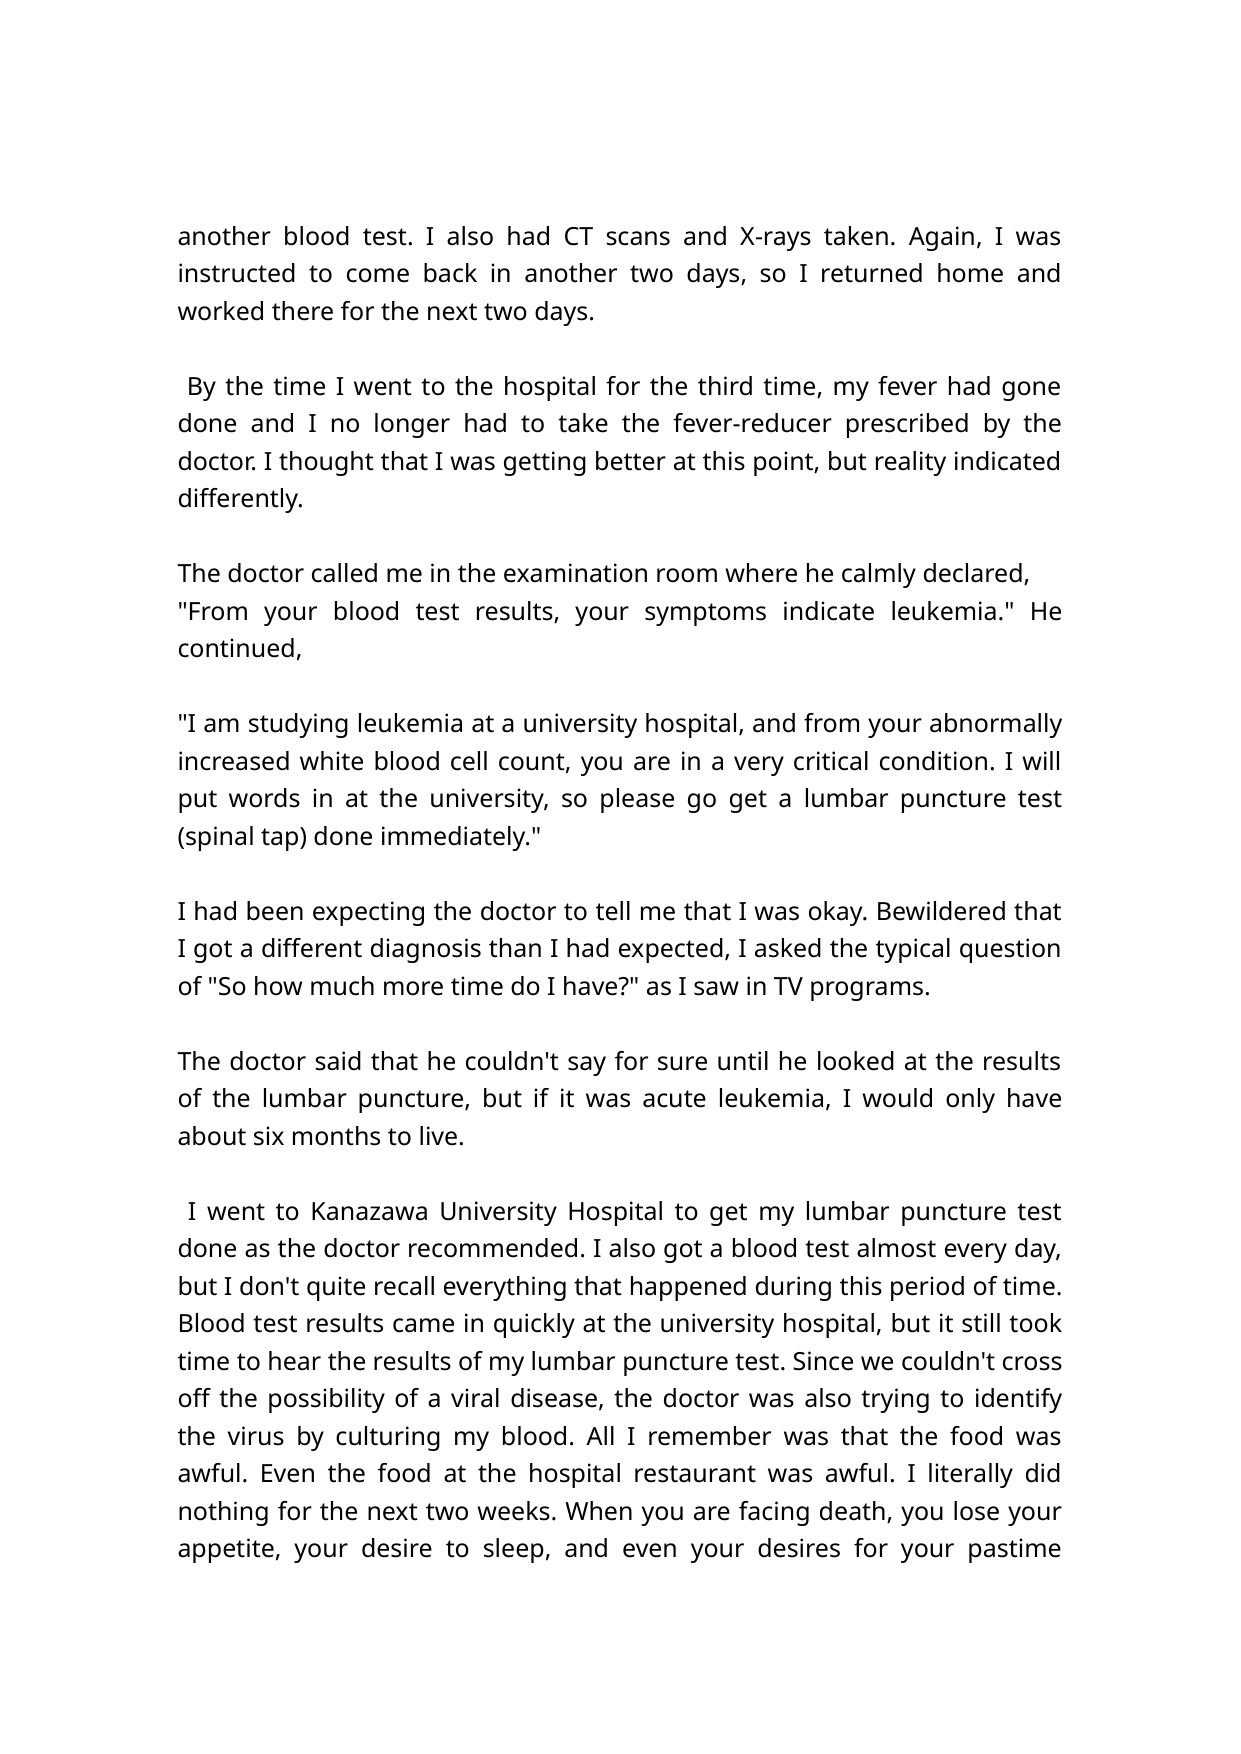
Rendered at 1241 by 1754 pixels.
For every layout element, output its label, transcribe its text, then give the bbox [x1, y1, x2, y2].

text "From your blood test results, your symptoms indicate leukemia." He continued, [177, 592, 1063, 667]
text The doctor called me in the examination room where he calmly declared, [177, 554, 1063, 592]
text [177, 217, 1063, 329]
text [177, 1192, 1063, 1567]
text I had been expecting the doctor to tell me that I was okay. Bewildered that I got a different diagnosis than I had expected, I asked the typical question of "So how much more time do I have?" as I saw in TV programs. [177, 892, 1063, 1004]
text "I am studying leukemia at a university hospital, and from your abnormally increased white blood cell count, you are in a very critical condition. I will put words in at the university, so please go get a lumbar puncture test (spinal tap) done immediately." [177, 704, 1063, 854]
text The doctor said that he couldn't say for sure until he looked at the results of the lumbar puncture, but if it was acute leukemia, I would only have about six months to live. [177, 1042, 1063, 1154]
text By the time I went to the hospital for the third time, my fever had gone done and I no longer had to take the fever-reducer prescribed by the doctor. I thought that I was getting better at this point, but reality indicated differently. [177, 367, 1063, 517]
